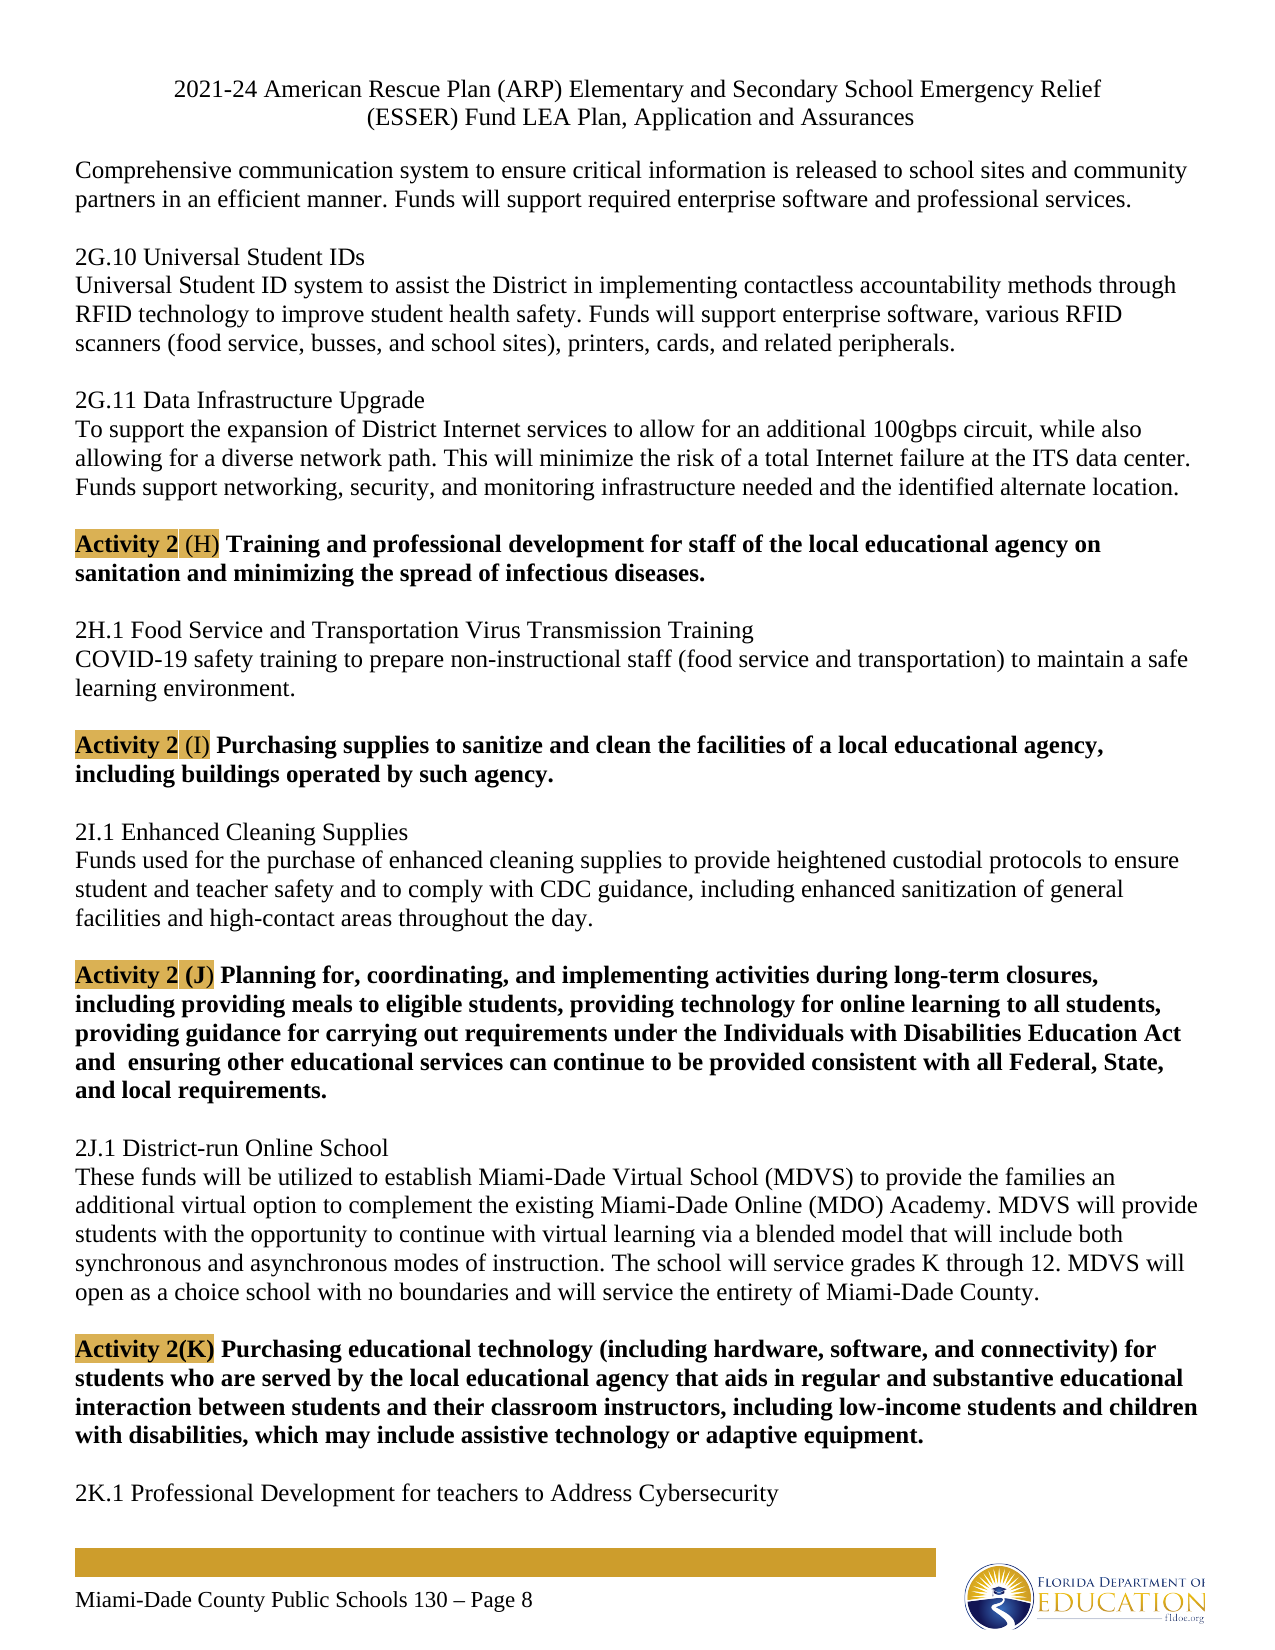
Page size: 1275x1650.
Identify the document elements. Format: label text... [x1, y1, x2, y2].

text and local requirements. [75, 1075, 1200, 1104]
text Activity 2 (J) Planning for, coordinating, and implementing activities during long-term closures, including providing meals to eligible students, providing technology for online learning to all students, providing guidance for carrying out requirements under the Individuals with Disabilities Education Act and ensuring other educational services can continue to be provided consistent with all Federal, State, [75, 960, 1200, 1075]
text 2G.10 Universal Student IDs Universal Student ID system to assist the District in implementing contactless accountability methods through RFID technology to improve student health safety. Funds will support enterprise software, various RFID scanners (food service, busses, and school sites), printers, cards, and related peripherals. [75, 242, 1200, 357]
text 2K.1 Professional Development for teachers to Address Cybersecurity [75, 1478, 1200, 1507]
text Comprehensive communication system to ensure critical information is released to school sites and community partners in an efficient manner. Funds will support required enterprise software and professional services. [75, 155, 1200, 213]
text 2J.1 District-run Online School These funds will be utilized to establish Miami-Dade Virtual School (MDVS) to provide the families an additional virtual option to complement the existing Miami-Dade Online (MDO) Academy. MDVS will provide students with the opportunity to continue with virtual learning via a blended model that will include both synchronous and asynchronous modes of instruction. The school will service grades K through 12. MDVS will open as a choice school with no boundaries and will service the entirety of Miami-Dade County. [75, 1133, 1200, 1305]
text Activity 2 (I) Purchasing supplies to sanitize and clean the facilities of a local educational agency, including buildings operated by such agency. [75, 730, 1200, 788]
text 2H.1 Food Service and Transportation Virus Transmission Training COVID-19 safety training to prepare non-instructional staff (food service and transportation) to maintain a safe learning environment. [75, 615, 1200, 702]
text 2G.11 Data Infrastructure Upgrade To support the expansion of District Internet services to allow for an additional 100gbps circuit, while also allowing for a diverse network path. This will minimize the risk of a total Internet failure at the ITS data center. Funds support networking, security, and monitoring infrastructure needed and the identified alternate location. [75, 385, 1200, 500]
picture [964, 1563, 1205, 1630]
text 2I.1 Enhanced Cleaning Supplies Funds used for the purchase of enhanced cleaning supplies to provide heightened custodial protocols to ensure student and teacher safety and to comply with CDC guidance, including enhanced sanitization of general facilities and high-contact areas throughout the day. [75, 817, 1200, 932]
text Activity 2(K) Purchasing educational technology (including hardware, software, and connectivity) for students who are served by the local educational agency that aids in regular and substantive educational interaction between students and their classroom instructors, including low-income students and children with disabilities, which may include assistive technology or adaptive equipment. [75, 1334, 1200, 1449]
text Activity 2 (H) Training and professional development for staff of the local educational agency on sanitation and minimizing the spread of infectious diseases. [75, 529, 1200, 587]
